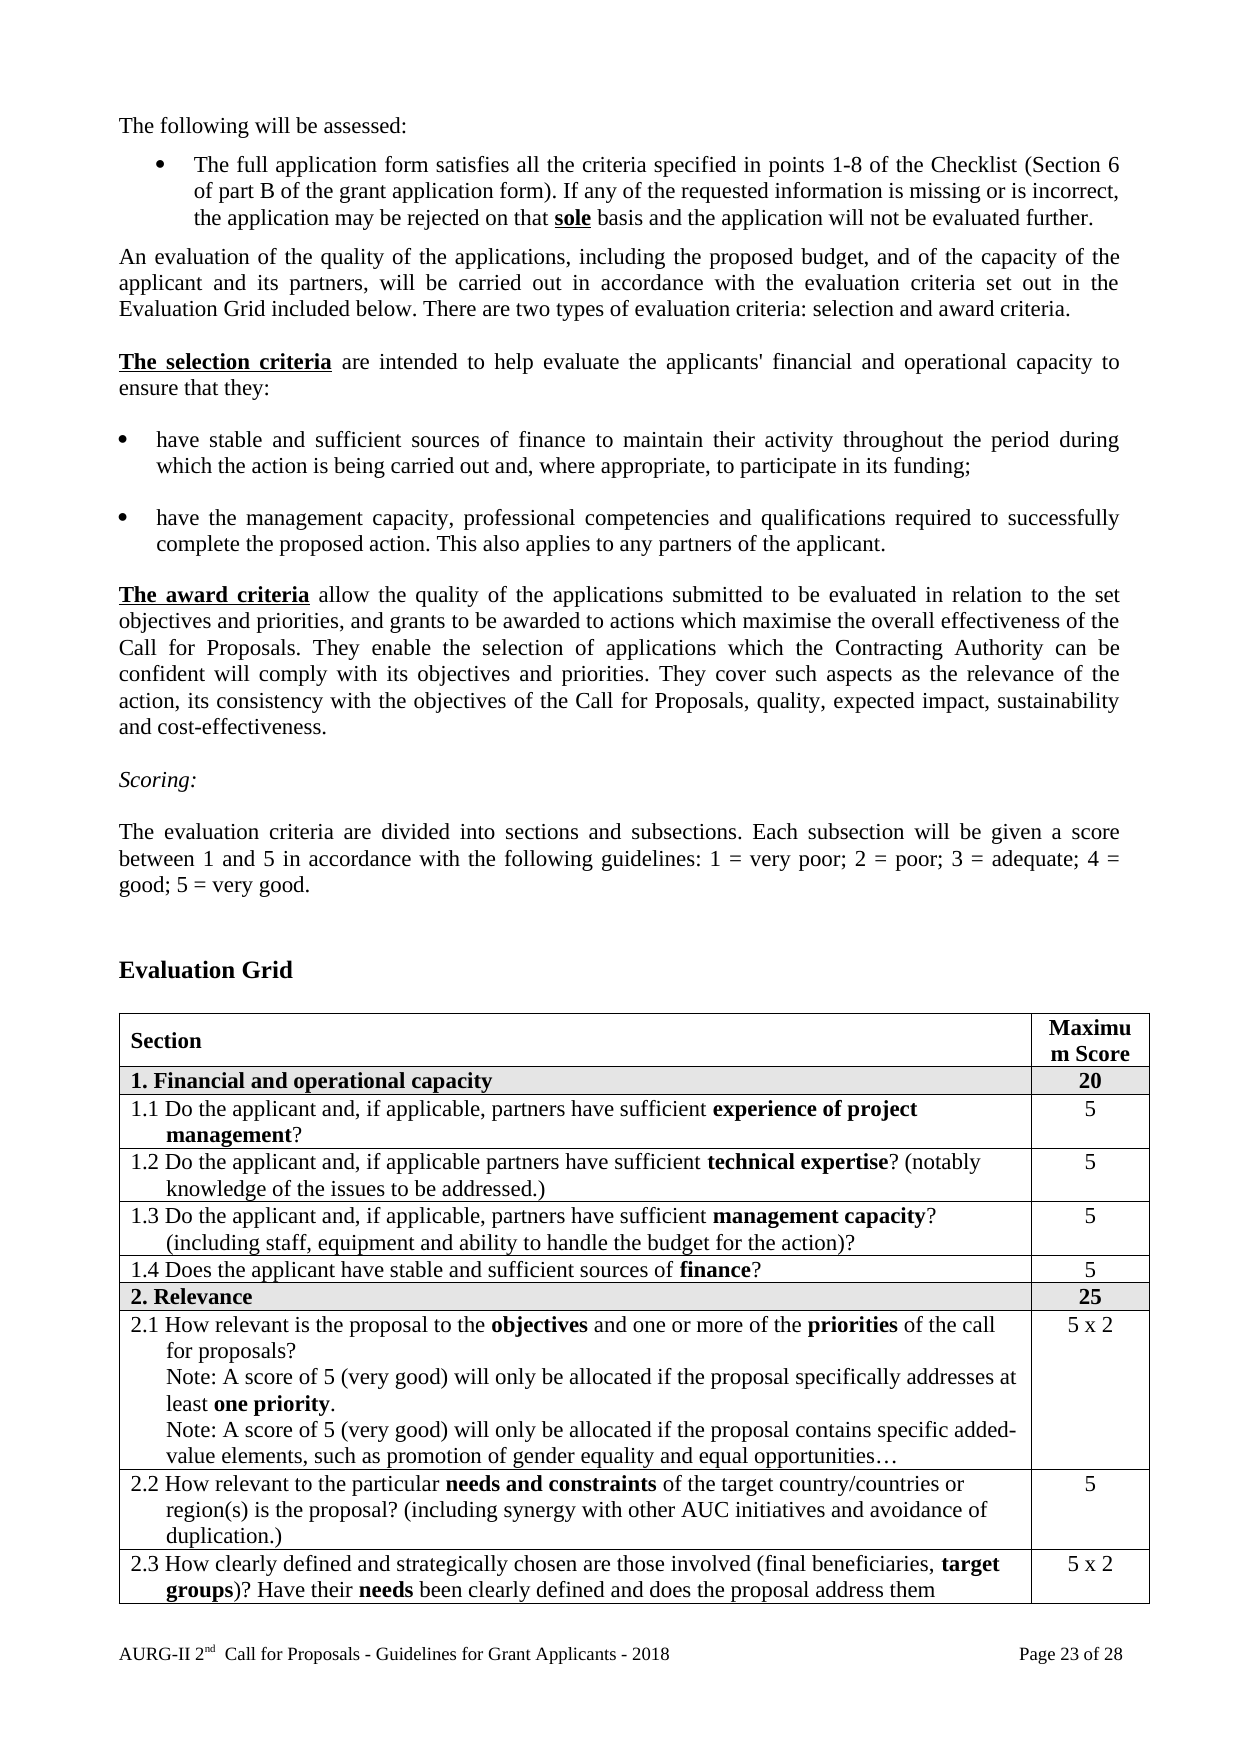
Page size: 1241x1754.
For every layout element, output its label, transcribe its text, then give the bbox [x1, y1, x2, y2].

table_cell 20 [1032, 1067, 1149, 1094]
table_cell 5 [1032, 1256, 1149, 1282]
table_cell 25 [1032, 1283, 1149, 1310]
text The following will be assessed: [118, 112, 1122, 139]
table_cell 1.1 Do the applicant and, if applicable, partners have sufficient experience of project management? [120, 1095, 1031, 1147]
list have stable and sufficient sources of finance to maintain their activity throughout the period during which the action is being carried out and, where appropriate, to participate in its funding; [118, 426, 1122, 478]
table_cell 5 [1032, 1095, 1149, 1147]
table_cell 2. Relevance [120, 1283, 1031, 1310]
text The evaluation criteria are divided into sections and subsections. Each subsection will be given a score between 1 and 5 in accordance with the following guidelines: 1 = very poor; 2 = poor; 3 = adequate; 4 = good; 5 = very good. [118, 818, 1122, 897]
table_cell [120, 1550, 1031, 1603]
table_cell 2.2 How relevant to the particular needs and constraints of the target country/countries or region(s) is the proposal? (including synergy with other AUC initiatives and avoidance of duplication.) [120, 1470, 1031, 1549]
text An evaluation of the quality of the applications, including the proposed budget, and of the capacity of the applicant and its partners, will be carried out in accordance with the evaluation criteria set out in the Evaluation Grid included below. There are two types of evaluation criteria: selection and award criteria. [118, 243, 1122, 322]
table_cell 1. Financial and operational capacity [120, 1067, 1031, 1094]
list The full application form satisfies all the criteria specified in points 1-8 of the Checklist (Section 6 of part B of the grant application form). If any of the requested information is missing or is incorrect, the application may be rejected on that sole basis and the application will not be evaluated further. [156, 151, 1122, 230]
table_cell 1.3 Do the applicant and, if applicable, partners have sufficient management capacity? (including staff, equipment and ability to handle the budget for the action)? [120, 1202, 1031, 1255]
table_cell 5 [1032, 1202, 1149, 1255]
table_header Section [120, 1014, 1031, 1066]
text The award criteria allow the quality of the applications submitted to be evaluated in relation to the set objectives and priorities, and grants to be awarded to actions which maximise the overall effectiveness of the Call for Proposals. They enable the selection of applications which the Contracting Authority can be confident will comply with its objectives and priorities. They cover such aspects as the relevance of the action, its consistency with the objectives of the Call for Proposals, quality, expected impact, sustainability and cost-effectiveness. [118, 581, 1122, 739]
table_cell 1.2 Do the applicant and, if applicable partners have sufficient technical expertise? (notably knowledge of the issues to be addressed.) [120, 1149, 1031, 1201]
table_header Maximum Score [1032, 1014, 1149, 1066]
list have the management capacity, professional competencies and qualifications required to successfully complete the proposed action. This also applies to any partners of the applicant. [118, 503, 1122, 556]
table_cell 5 [1032, 1470, 1149, 1549]
table_cell 5 x 2 [1032, 1550, 1149, 1603]
table_cell 1.4 Does the applicant have stable and sufficient sources of finance? [120, 1256, 1031, 1282]
table_cell 5 x 2 [1032, 1311, 1149, 1469]
text Evaluation Grid [118, 955, 1122, 984]
text Scoring: [118, 766, 1122, 792]
table_cell 5 [1032, 1149, 1149, 1201]
text The selection criteria are intended to help evaluate the applicants' financial and operational capacity to ensure that they: [118, 348, 1122, 401]
table_cell 2.1 How relevant is the proposal to the objectives and one or more of the priorities of the call for proposals? Note: A score of 5 (very good) will only be allocated if the proposal specifically addresses at least one priority. Note: A score of 5 (very good) will only be allocated if the proposal contains specific added-value elements, such as promotion of gender equality and equal opportunities… [120, 1311, 1031, 1469]
